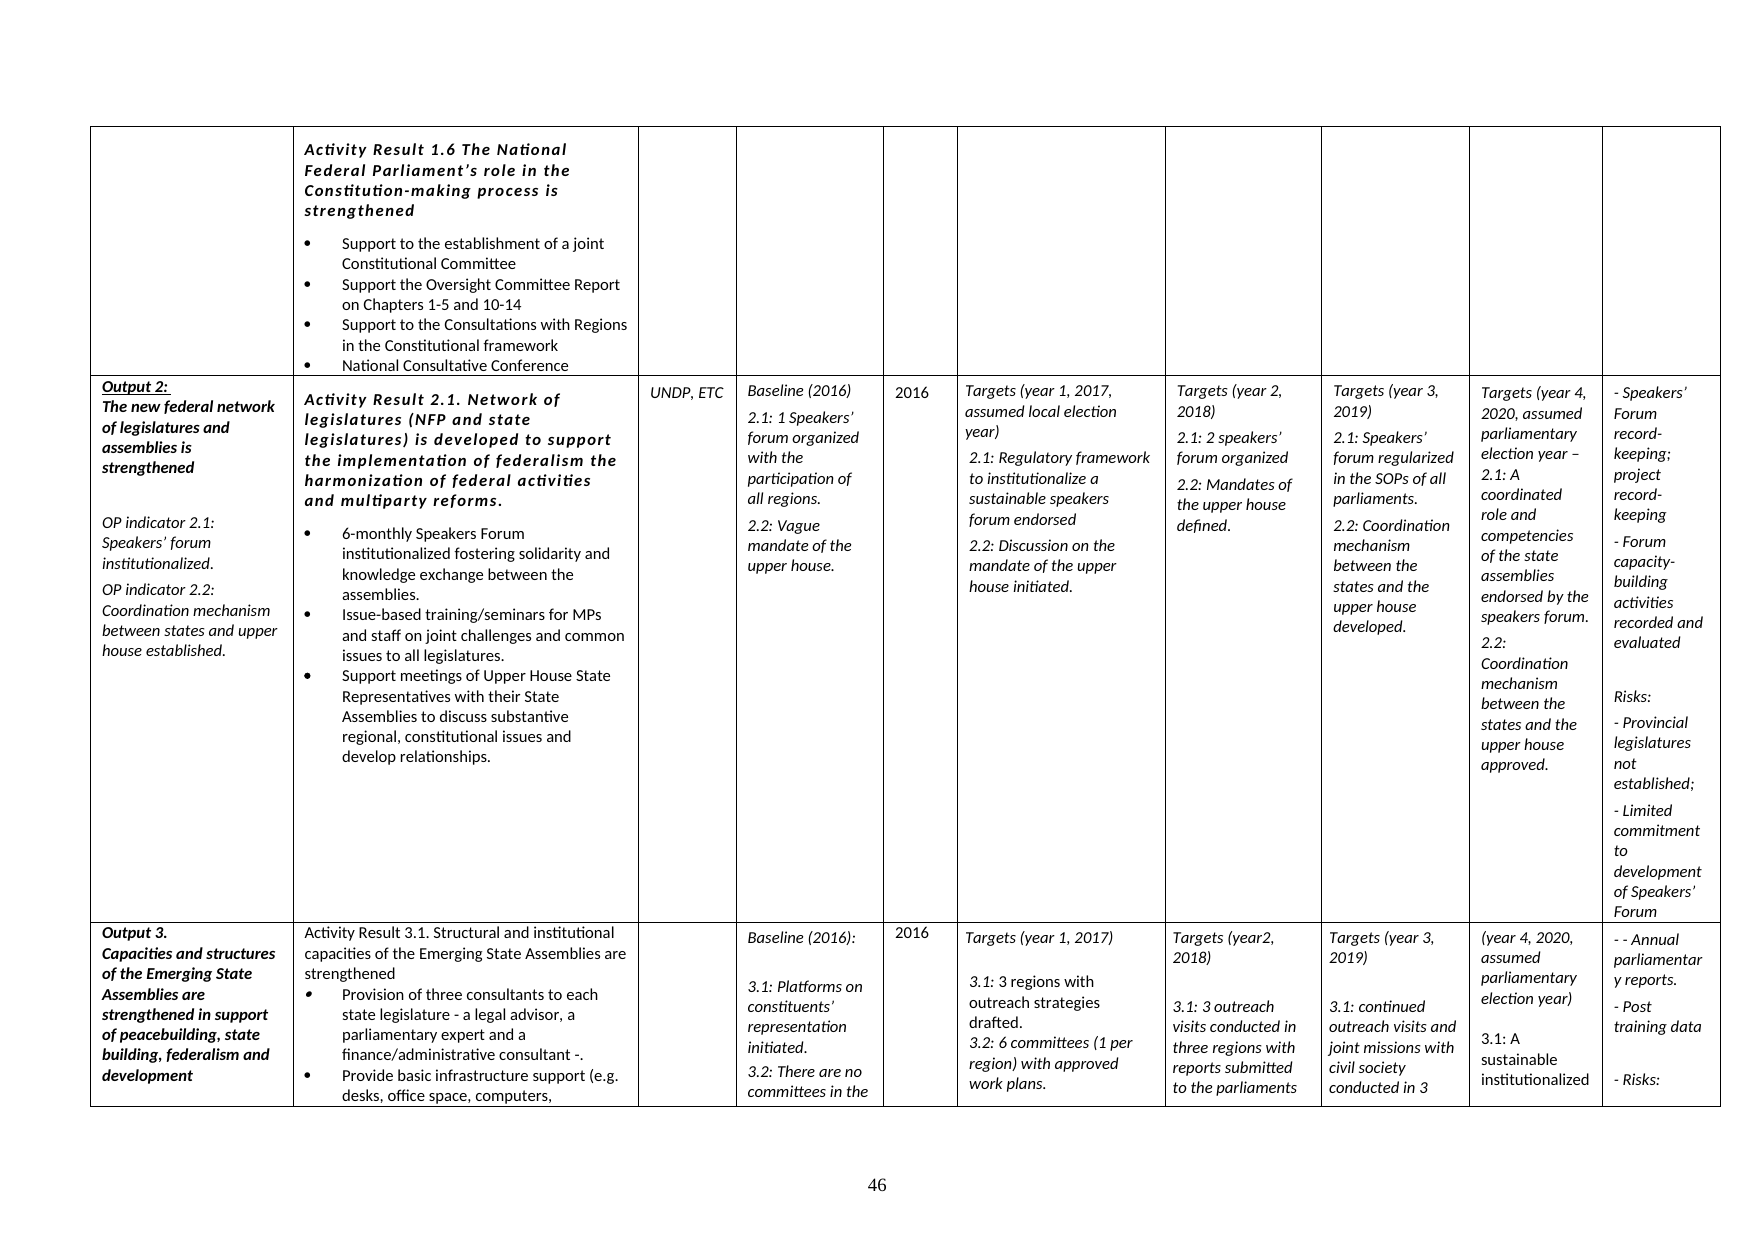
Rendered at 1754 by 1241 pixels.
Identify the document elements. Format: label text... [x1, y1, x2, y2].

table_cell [1603, 923, 1720, 1106]
table_cell 2016 [884, 376, 957, 922]
table_cell [639, 923, 736, 1106]
table_cell Activity Result 1.6 The National Federal Parliament’s role in the Constitution-making process is strengthened Support to the establishment of a joint Constitutional Committee Support the Oversight Committee Report on Chapters 1-5 and 10-14 Support to the Consultations with Regions in the Constitutional framework National Consultative Conference [294, 127, 638, 375]
table_cell Targets (year 4, 2020, assumed parliamentary election year – 2.1: A coordinated role and competencies of the state assemblies endorsed by the speakers forum. 2.2: Coordination mechanism between the states and the upper house approved. [1470, 376, 1602, 922]
table_cell UNDP, ETC [639, 376, 736, 922]
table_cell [1470, 923, 1602, 1106]
table_cell Output 2: The new federal network of legislatures and assemblies is strengthened OP indicator 2.1: Speakers’ forum institutionalized. OP indicator 2.2: Coordination mechanism between states and upper house established. [91, 376, 293, 922]
table_cell Targets (year 3, 2019) 2.1: Speakers’ forum regularized in the SOPs of all parliaments. 2.2: Coordination mechanism between the states and the upper house developed. [1322, 376, 1469, 922]
table_cell - Speakers’ Forum record-keeping; project record-keeping - Forum capacity-building activities recorded and evaluated Risks: - Provincial legislatures not established; - Limited commitment to development of Speakers’ Forum [1603, 376, 1720, 922]
table_cell Targets (year 1, 2017, assumed local election year) 2.1: Regulatory framework to institutionalize a sustainable speakers forum endorsed 2.2: Discussion on the mandate of the upper house initiated. [958, 376, 1165, 922]
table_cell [737, 923, 883, 1106]
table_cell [1322, 923, 1469, 1106]
table_cell Targets (year 2, 2018) 2.1: 2 speakers’ forum organized 2.2: Mandates of the upper house defined. [1166, 376, 1321, 922]
table_cell 2016 [884, 923, 957, 1106]
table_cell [958, 923, 1165, 1106]
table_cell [1166, 923, 1321, 1106]
table_cell Baseline (2016) 2.1: 1 Speakers’ forum organized with the participation of all regions. 2.2: Vague mandate of the upper house. [737, 376, 883, 922]
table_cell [91, 923, 293, 1106]
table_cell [294, 923, 638, 1106]
table_cell Activity Result 2.1. Network of legislatures (NFP and state legislatures) is developed to support the implementation of federalism the harmonization of federal activities and multiparty reforms. 6-monthly Speakers Forum institutionalized fostering solidarity and knowledge exchange between the assemblies. Issue-based training/seminars for MPs and staff on joint challenges and common issues to all legislatures. Support meetings of Upper House State Representatives with their State Assemblies to discuss substantive regional, constitutional issues and develop relationships. [294, 376, 638, 922]
